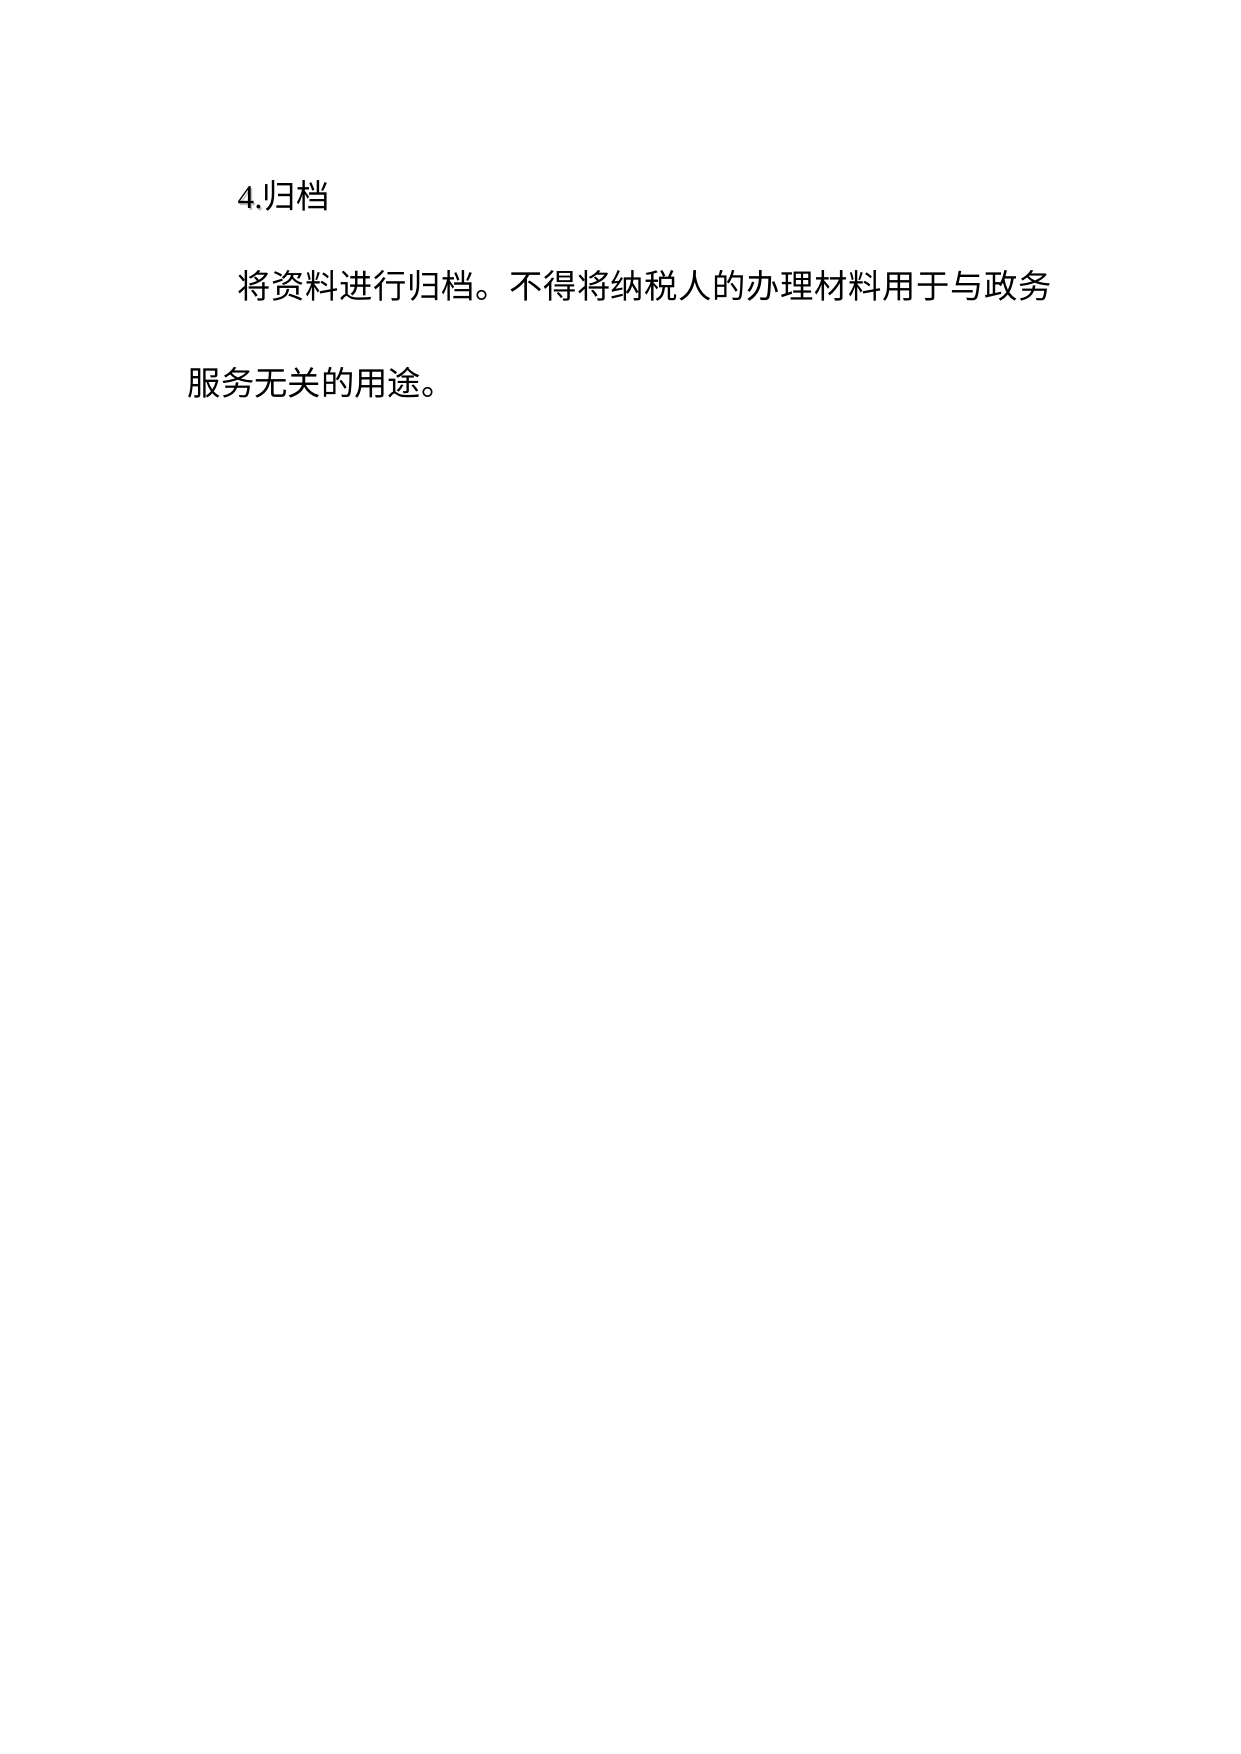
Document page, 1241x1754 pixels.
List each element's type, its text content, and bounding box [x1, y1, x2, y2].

text 将资料进行归档。不得将纳税人的办理材料用于与政务服务无关的用途。 [187, 251, 1053, 413]
text 4.归档 [187, 162, 1053, 227]
